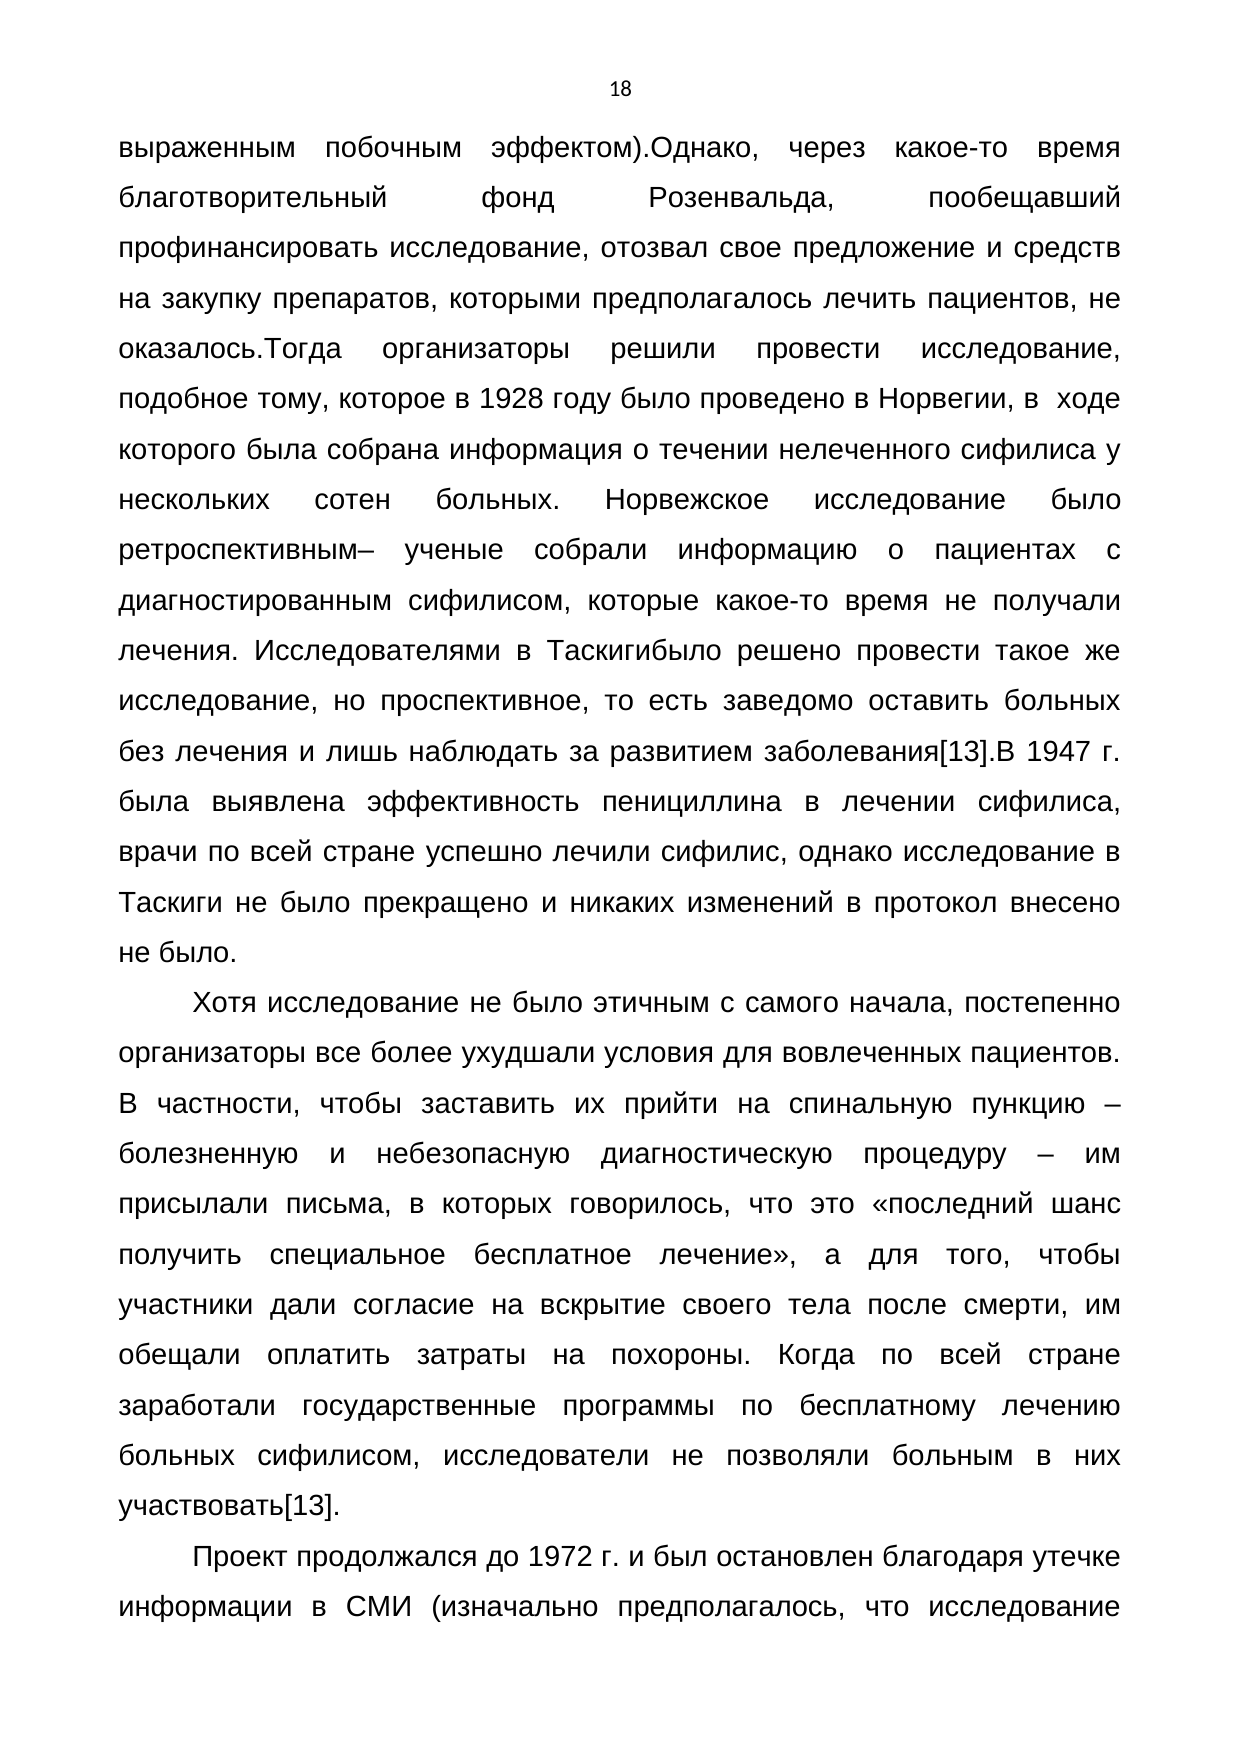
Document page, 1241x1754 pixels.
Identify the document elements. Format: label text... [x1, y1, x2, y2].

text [118, 1539, 1122, 1622]
text Хотя исследование не было этичным с самого начала, постепенно организаторы все более ухудшали условия для вовлеченных пациентов. В частности, чтобы заставить их прийти на спинальную пункцию – болезненную и небезопасную диагностическую процедуру – им присылали письма, в которых говорилось, что это «последний шанс получить специальное бесплатное лечение», а для того, чтобы участники дали согласие на вскрытие своего тела после смерти, им обещали оплатить затраты на похороны. Когда по всей стране заработали государственные программы по бесплатному лечению больных сифилисом, исследователи не позволяли больным в них участвовать[13]. [118, 985, 1122, 1522]
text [118, 130, 1122, 968]
